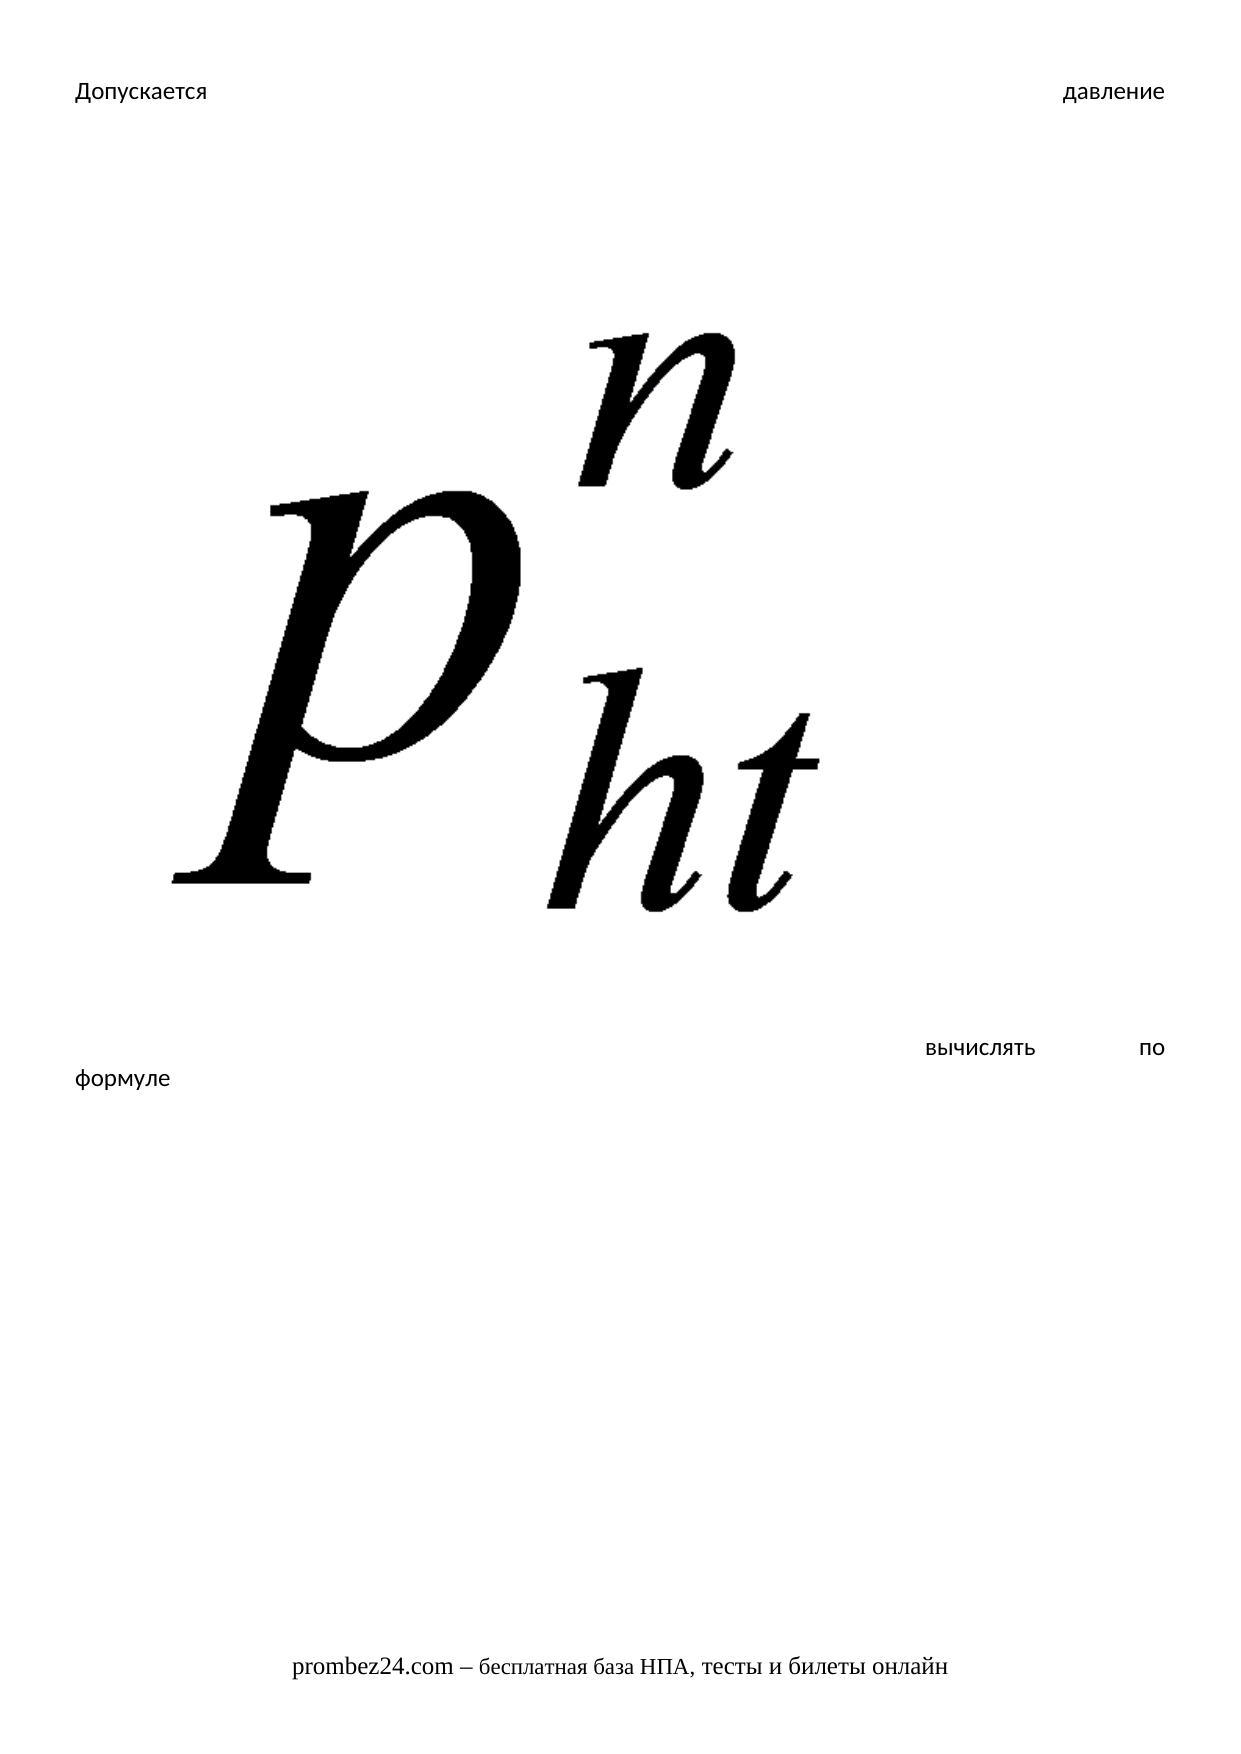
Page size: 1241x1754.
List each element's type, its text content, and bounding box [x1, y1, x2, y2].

picture [75, 105, 926, 1056]
